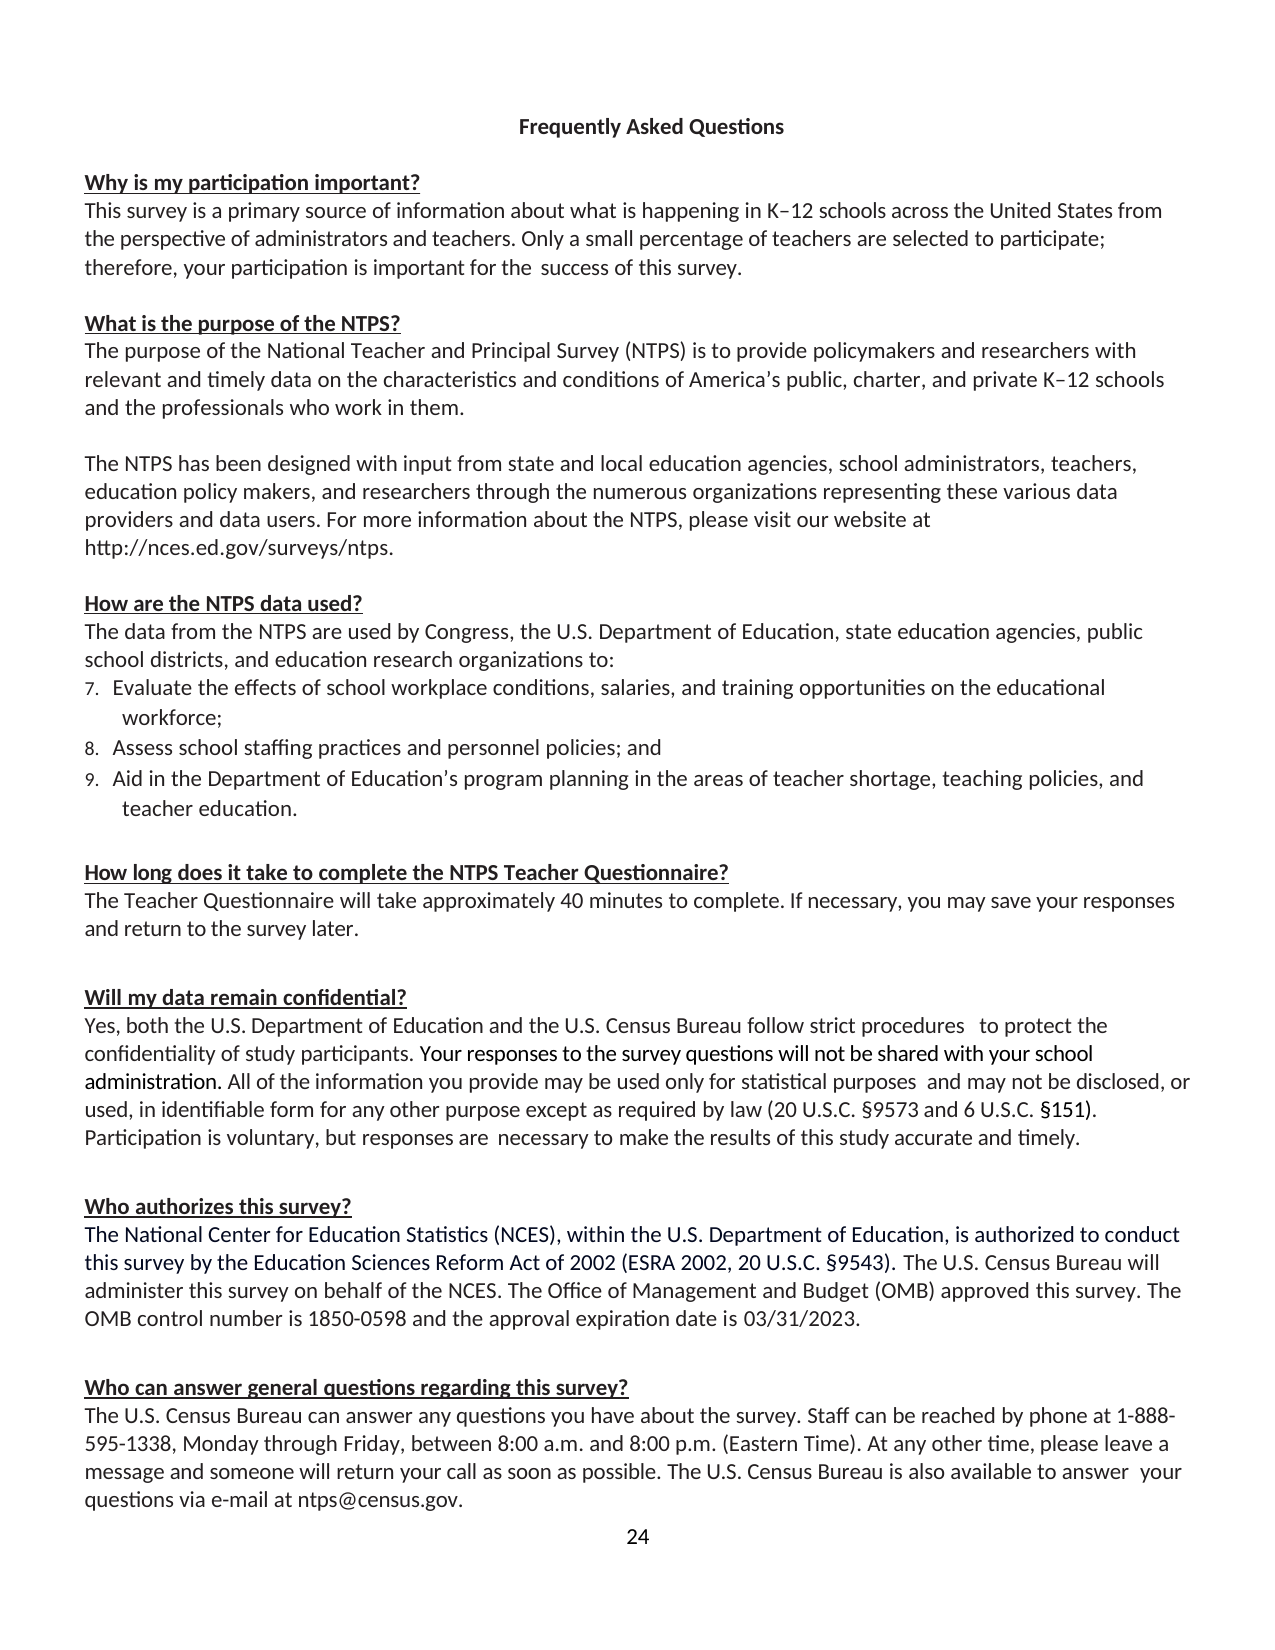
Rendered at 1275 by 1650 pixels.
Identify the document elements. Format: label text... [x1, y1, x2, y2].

text Who authorizes this survey? [84, 1192, 1191, 1220]
text Yes, both the U.S. Department of Education and the U.S. Census Bureau follow strict procedures to protect the confidentiality of study participants. Your responses to the survey questions will not be shared with your school administration. All of the information you provide may be used only for statistical purposes and may not be disclosed, or used, in identifiable form for any other purpose except as required by law (20 U.S.C. §9573 and 6 U.S.C. §151). Participation is voluntary, but responses are necessary to make the results of this study accurate and timely. [84, 1011, 1191, 1151]
text How are the NTPS data used? [84, 589, 1191, 617]
text The National Center for Education Statistics (NCES), within the U.S. Department of Education, is authorized to conduct this survey by the Education Sciences Reform Act of 2002 (ESRA 2002, 20 U.S.C. §9543). The U.S. Census Bureau will administer this survey on behalf of the NCES. The Office of Management and Budget (OMB) approved this survey. The OMB control number is 1850-0598 and the approval expiration date is 03/31/2023. [84, 1220, 1191, 1332]
list Aid in the Department of Education’s program planning in the areas of teacher shortage, teaching policies, and teacher education. [84, 764, 1191, 822]
text The data from the NTPS are used by Congress, the U.S. Department of Education, state education agencies, public school districts, and education research organizations to: [84, 617, 1191, 673]
text How long does it take to complete the NTPS Teacher Questionnaire? [84, 858, 1191, 887]
text Why is my participation important? [84, 168, 1191, 197]
text What is the purpose of the NTPS? [84, 309, 1191, 337]
list Evaluate the effects of school workplace conditions, salaries, and training opportunities on the educational workforce; [84, 673, 1191, 731]
text Frequently Asked Questions [112, 112, 1191, 141]
text This survey is a primary source of information about what is happening in K–12 schools across the United States from the perspective of administrators and teachers. Only a small percentage of teachers are selected to participate; therefore, your participation is important for the success of this survey. [84, 197, 1191, 281]
text Who can answer general questions regarding this survey? [84, 1373, 1191, 1401]
text The Teacher Questionnaire will take approximately 40 minutes to complete. If necessary, you may save your responses and return to the survey later. [84, 887, 1191, 943]
list Assess school staffing practices and personnel policies; and [84, 733, 1191, 762]
text The purpose of the National Teacher and Principal Survey (NTPS) is to provide policymakers and researchers with relevant and timely data on the characteristics and conditions of America’s public, charter, and private K–12 schools and the professionals who work in them. [84, 337, 1191, 421]
text The NTPS has been designed with input from state and local education agencies, school administrators, teachers, education policy makers, and researchers through the numerous organizations representing these various data providers and data users. For more information about the NTPS, please visit our website at http://nces.ed.gov/surveys/ntps. [84, 449, 1191, 561]
text The U.S. Census Bureau can answer any questions you have about the survey. Staff can be reached by phone at 1-888-595-1338, Monday through Friday, between 8:00 a.m. and 8:00 p.m. (Eastern Time). At any other time, please leave a message and someone will return your call as soon as possible. The U.S. Census Bureau is also available to answer your questions via e-mail at ntps@census.gov. [84, 1401, 1191, 1513]
text Will my data remain confidential? [84, 983, 1191, 1011]
